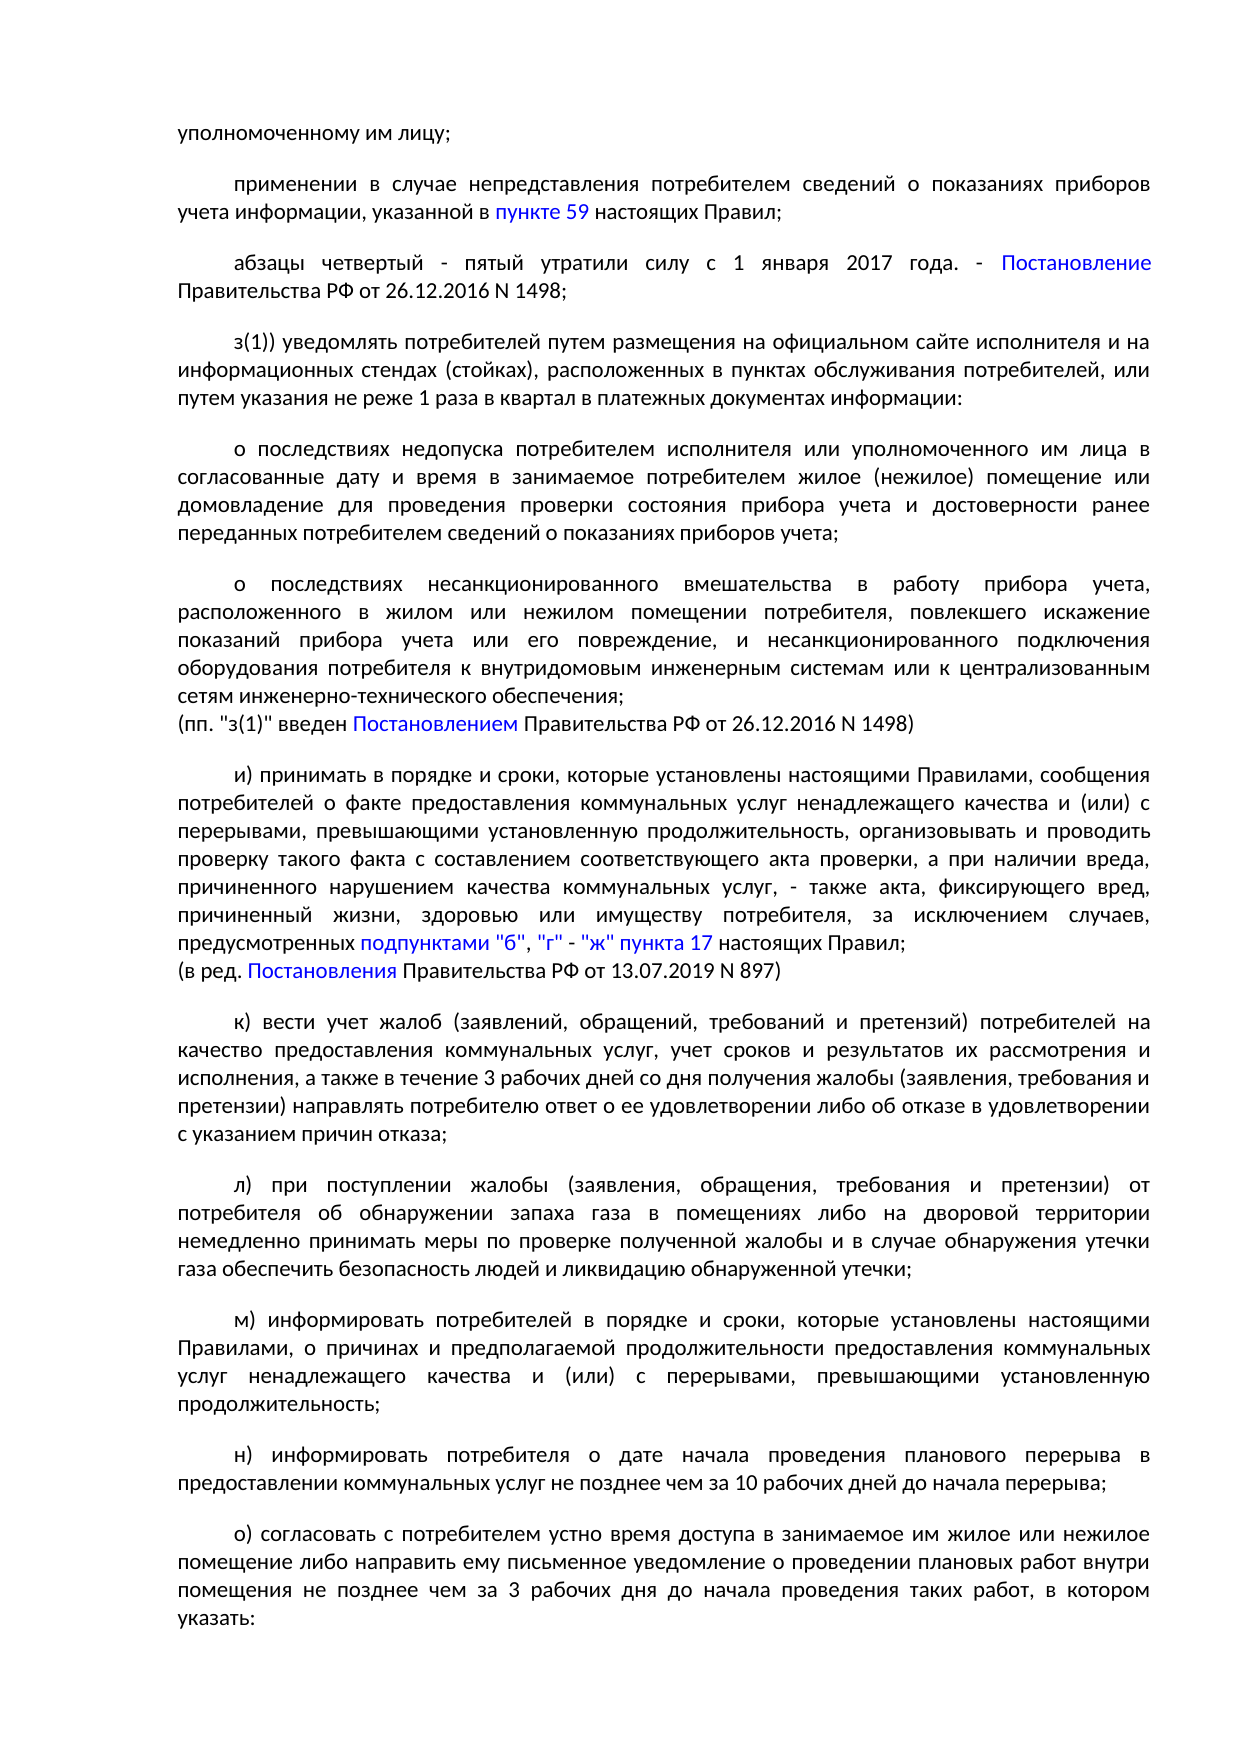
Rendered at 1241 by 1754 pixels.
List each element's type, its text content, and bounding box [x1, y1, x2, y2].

text л) при поступлении жалобы (заявления, обращения, требования и претензии) от потребителя об обнаружении запаха газа в помещениях либо на дворовой территории немедленно принимать меры по проверке полученной жалобы и в случае обнаружения утечки газа обеспечить безопасность людей и ликвидацию обнаруженной утечки; [177, 1170, 1152, 1282]
text и) принимать в порядке и сроки, которые установлены настоящими Правилами, сообщения потребителей о факте предоставления коммунальных услуг ненадлежащего качества и (или) с перерывами, превышающими установленную продолжительность, организовывать и проводить проверку такого факта с составлением соответствующего акта проверки, а при наличии вреда, причиненного нарушением качества коммунальных услуг, - также акта, фиксирующего вред, причиненный жизни, здоровью или имуществу потребителя, за исключением случаев, предусмотренных подпунктами "б", "г" - "ж" пункта 17 настоящих Правил; [177, 760, 1152, 956]
text к) вести учет жалоб (заявлений, обращений, требований и претензий) потребителей на качество предоставления коммунальных услуг, учет сроков и результатов их рассмотрения и исполнения, а также в течение 3 рабочих дней со дня получения жалобы (заявления, требования и претензии) направлять потребителю ответ о ее удовлетворении либо об отказе в удовлетворении с указанием причин отказа; [177, 1007, 1152, 1147]
text о последствиях несанкционированного вмешательства в работу прибора учета, расположенного в жилом или нежилом помещении потребителя, повлекшего искажение показаний прибора учета или его повреждение, и несанкционированного подключения оборудования потребителя к внутридомовым инженерным системам или к централизованным сетям инженерно-технического обеспечения; [177, 569, 1152, 709]
text (пп. "з(1)" введен Постановлением Правительства РФ от 26.12.2016 N 1498) [177, 709, 1152, 737]
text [177, 118, 1152, 146]
text о) согласовать с потребителем устно время доступа в занимаемое им жилое или нежилое помещение либо направить ему письменное уведомление о проведении плановых работ внутри помещения не позднее чем за 3 рабочих дня до начала проведения таких работ, в котором указать: [177, 1519, 1152, 1631]
text н) информировать потребителя о дате начала проведения планового перерыва в предоставлении коммунальных услуг не позднее чем за 10 рабочих дней до начала перерыва; [177, 1440, 1152, 1496]
text м) информировать потребителей в порядке и сроки, которые установлены настоящими Правилами, о причинах и предполагаемой продолжительности предоставления коммунальных услуг ненадлежащего качества и (или) с перерывами, превышающими установленную продолжительность; [177, 1305, 1152, 1417]
text о последствиях недопуска потребителем исполнителя или уполномоченного им лица в согласованные дату и время в занимаемое потребителем жилое (нежилое) помещение или домовладение для проведения проверки состояния прибора учета и достоверности ранее переданных потребителем сведений о показаниях приборов учета; [177, 434, 1152, 546]
text абзацы четвертый - пятый утратили силу с 1 января 2017 года. - Постановление Правительства РФ от 26.12.2016 N 1498; [177, 248, 1152, 304]
text применении в случае непредставления потребителем сведений о показаниях приборов учета информации, указанной в пункте 59 настоящих Правил; [177, 169, 1152, 225]
text з(1)) уведомлять потребителей путем размещения на официальном сайте исполнителя и на информационных стендах (стойках), расположенных в пунктах обслуживания потребителей, или путем указания не реже 1 раза в квартал в платежных документах информации: [177, 327, 1152, 411]
text (в ред. Постановления Правительства РФ от 13.07.2019 N 897) [177, 956, 1152, 984]
